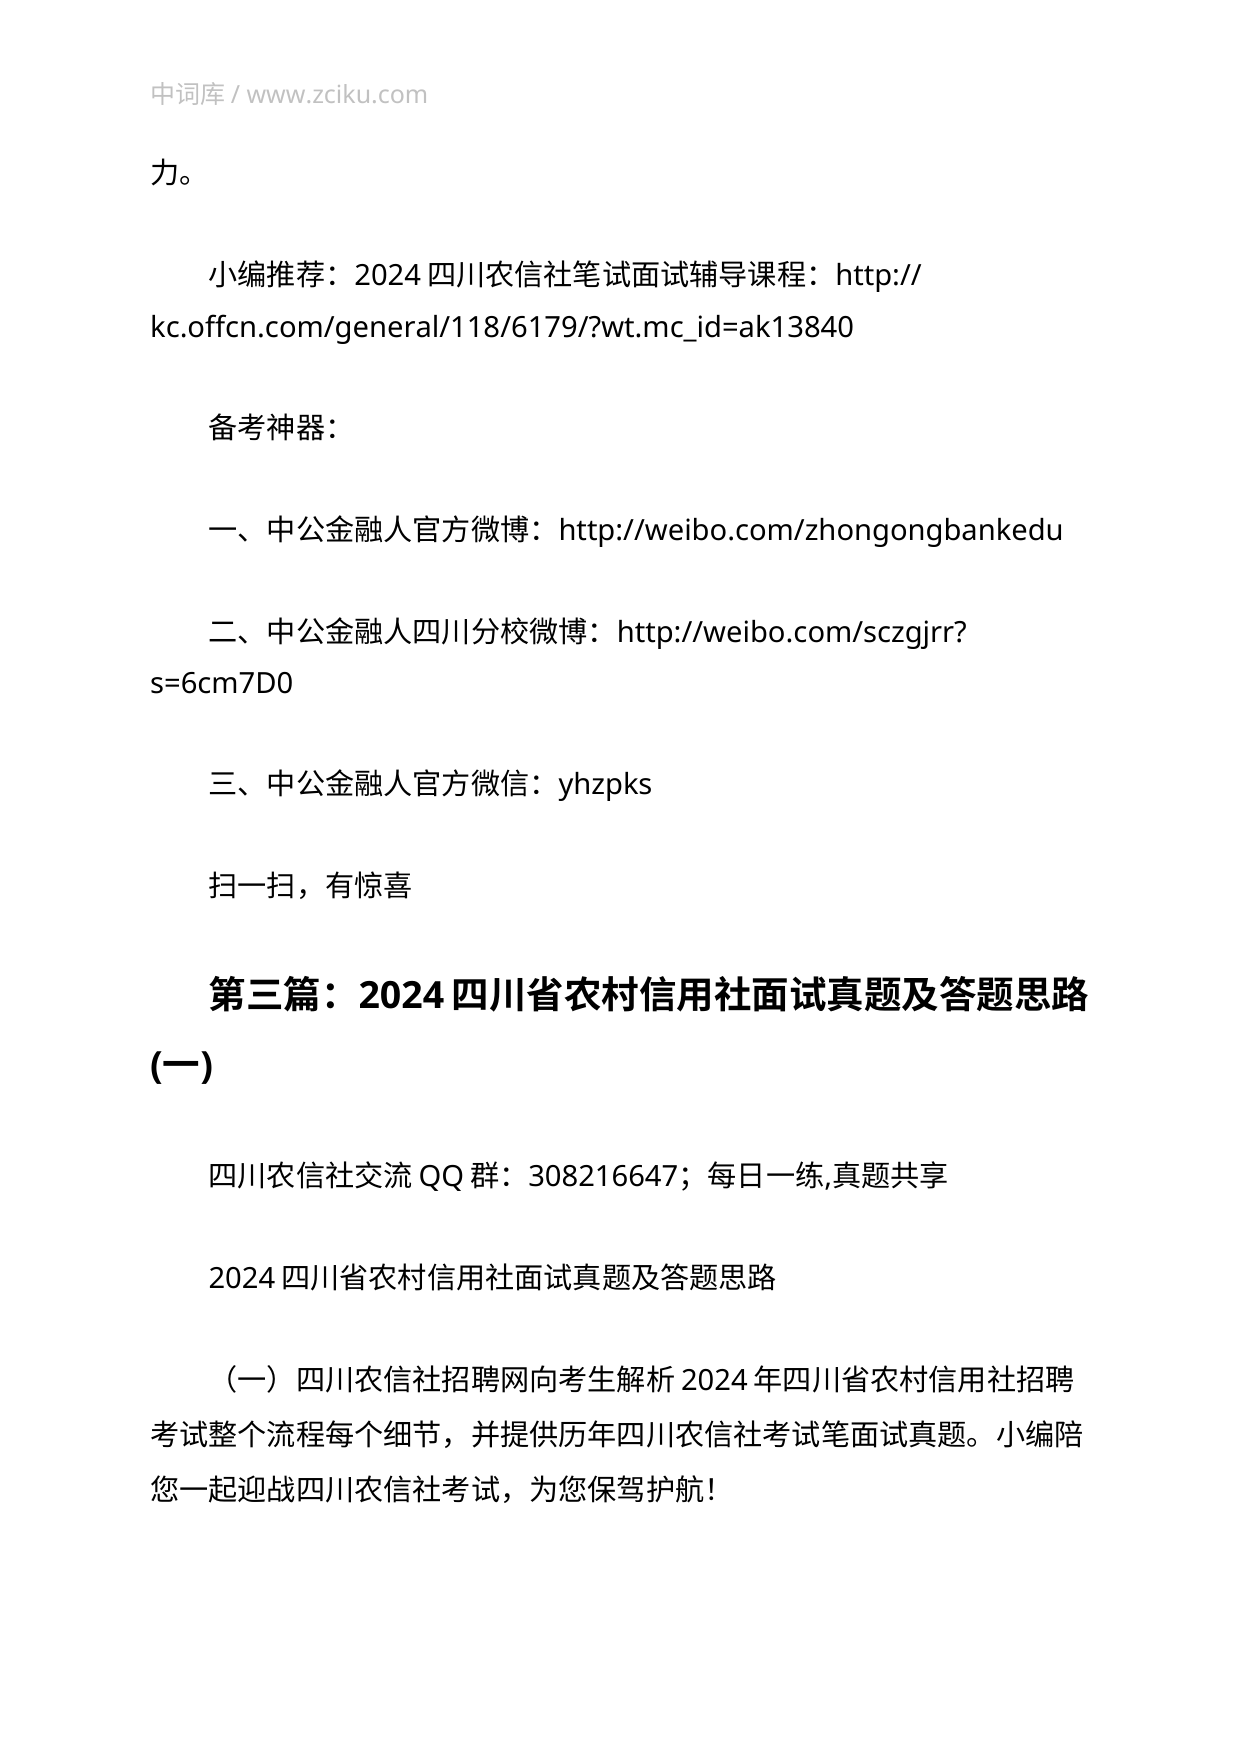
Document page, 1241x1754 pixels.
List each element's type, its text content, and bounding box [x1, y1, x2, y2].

text 一、中公金融人官方微博：http://weibo.com/zhongongbankedu [150, 506, 1090, 549]
text 二、中公金融人四川分校微博：http://weibo.com/sczgjrr?s=6cm7D0 [150, 608, 1090, 702]
text （一）四川农信社招聘网向考生解析2024年四川省农村信用社招聘考试整个流程每个细节，并提供历年四川农信社考试笔面试真题。小编陪您一起迎战四川农信社考试，为您保驾护航！ [150, 1357, 1090, 1509]
text 第三篇：2024四川省农村信用社面试真题及答题思路(一) [150, 965, 1090, 1090]
text 四川农信社交流QQ群：308216647；每日一练,真题共享 [150, 1153, 1090, 1195]
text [150, 150, 1090, 192]
text 三、中公金融人官方微信：yhzpks [150, 761, 1090, 803]
text 扫一扫，有惊喜 [150, 863, 1090, 905]
text 备考神器： [150, 404, 1090, 447]
text 小编推荐：2024四川农信社笔试面试辅导课程：http://kc.offcn.com/general/118/6179/?wt.mc_id=ak13840 [150, 252, 1090, 346]
text 2024四川省农村信用社面试真题及答题思路 [150, 1255, 1090, 1297]
